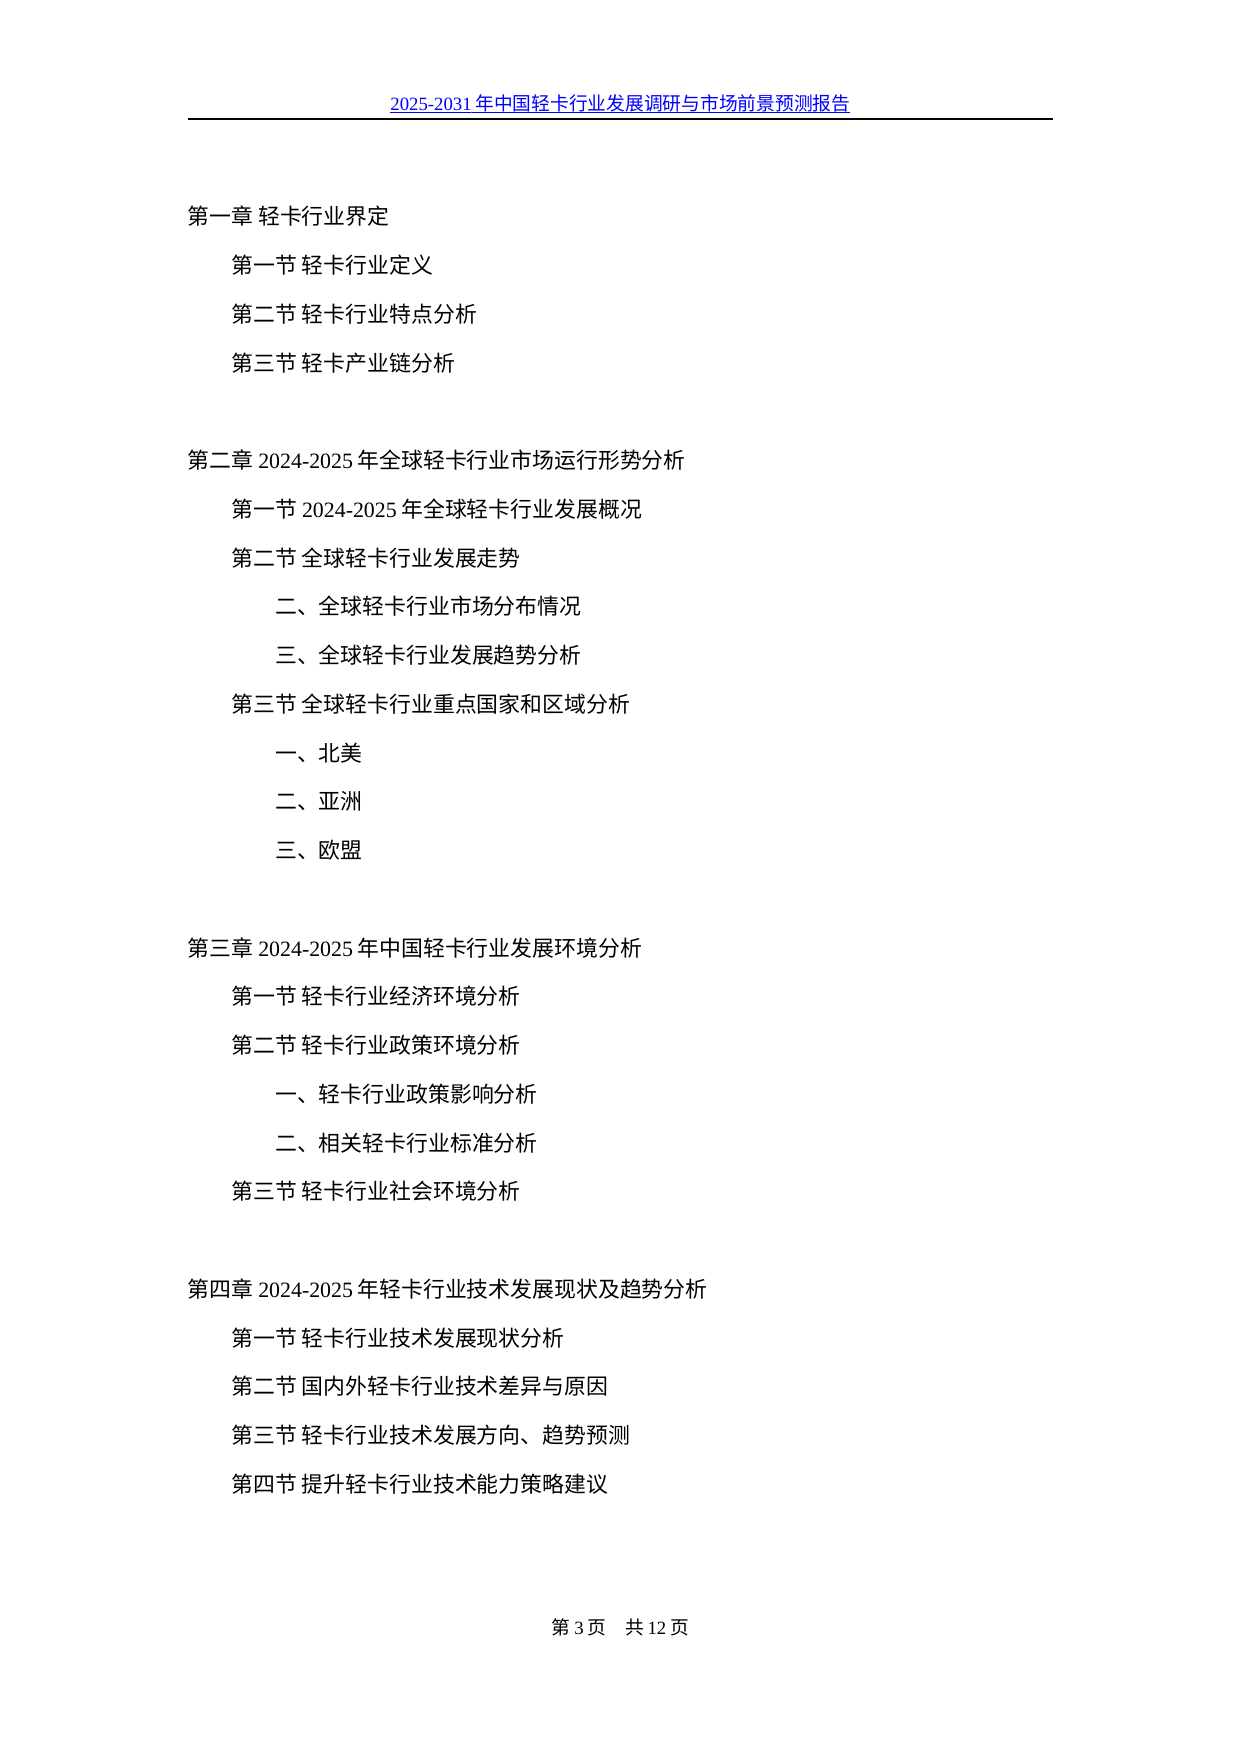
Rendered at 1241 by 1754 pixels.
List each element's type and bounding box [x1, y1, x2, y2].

text [187, 150, 1053, 1499]
